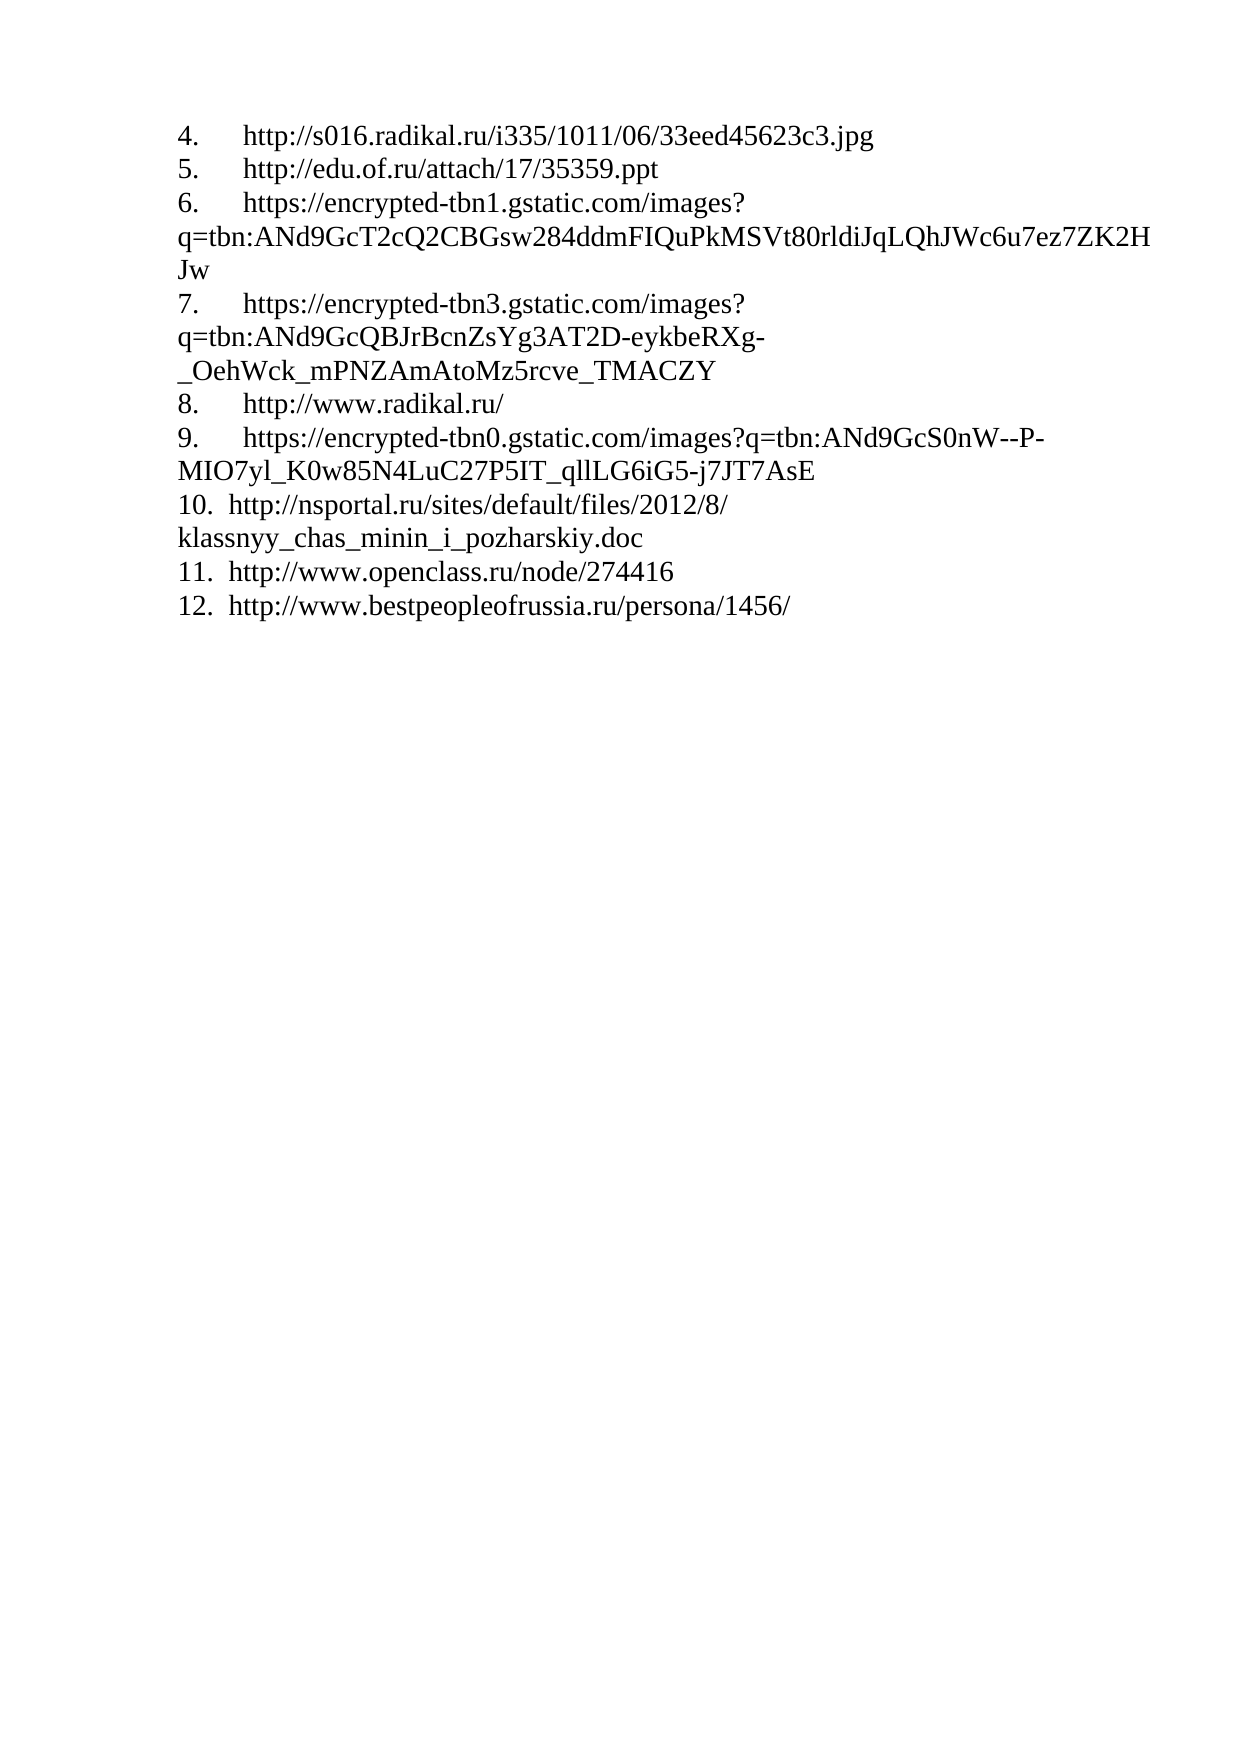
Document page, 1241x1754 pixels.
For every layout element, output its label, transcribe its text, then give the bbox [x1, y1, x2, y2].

text 9. https://encrypted-tbn0.gstatic.com/images?q=tbn:ANd9GcS0nW--P-MIO7yl_K0w85N4LuC27P5IT_qllLG6iG5-j7JT7AsE [177, 420, 1152, 487]
text 12. http://www.bestpeopleofrussia.ru/persona/1456/ [177, 588, 1152, 621]
text 7. https://encrypted-tbn3.gstatic.com/images?q=tbn:ANd9GcQBJrBcnZsYg3AT2D-eykbeRXg-_OehWck_mPNZAmAtoMz5rcve_TMACZY [177, 286, 1152, 386]
text 6. https://encrypted-tbn1.gstatic.com/images?q=tbn:ANd9GcT2cQ2CBGsw284ddmFIQuPkMSVt80rldiJqLQhJWc6u7ez7ZK2HJw [177, 185, 1152, 286]
text 11. http://www.openclass.ru/node/274416 [177, 554, 1152, 588]
text 10. http://nsportal.ru/sites/default/files/2012/8/klassnyy_chas_minin_i_pozharskiy.doc [177, 487, 1152, 554]
text 5. http://edu.of.ru/attach/17/35359.ppt [177, 152, 1152, 185]
text 4. http://s016.radikal.ru/i335/1011/06/33eed45623c3.jpg [177, 118, 1152, 152]
text 8. http://www.radikal.ru/ [177, 386, 1152, 420]
